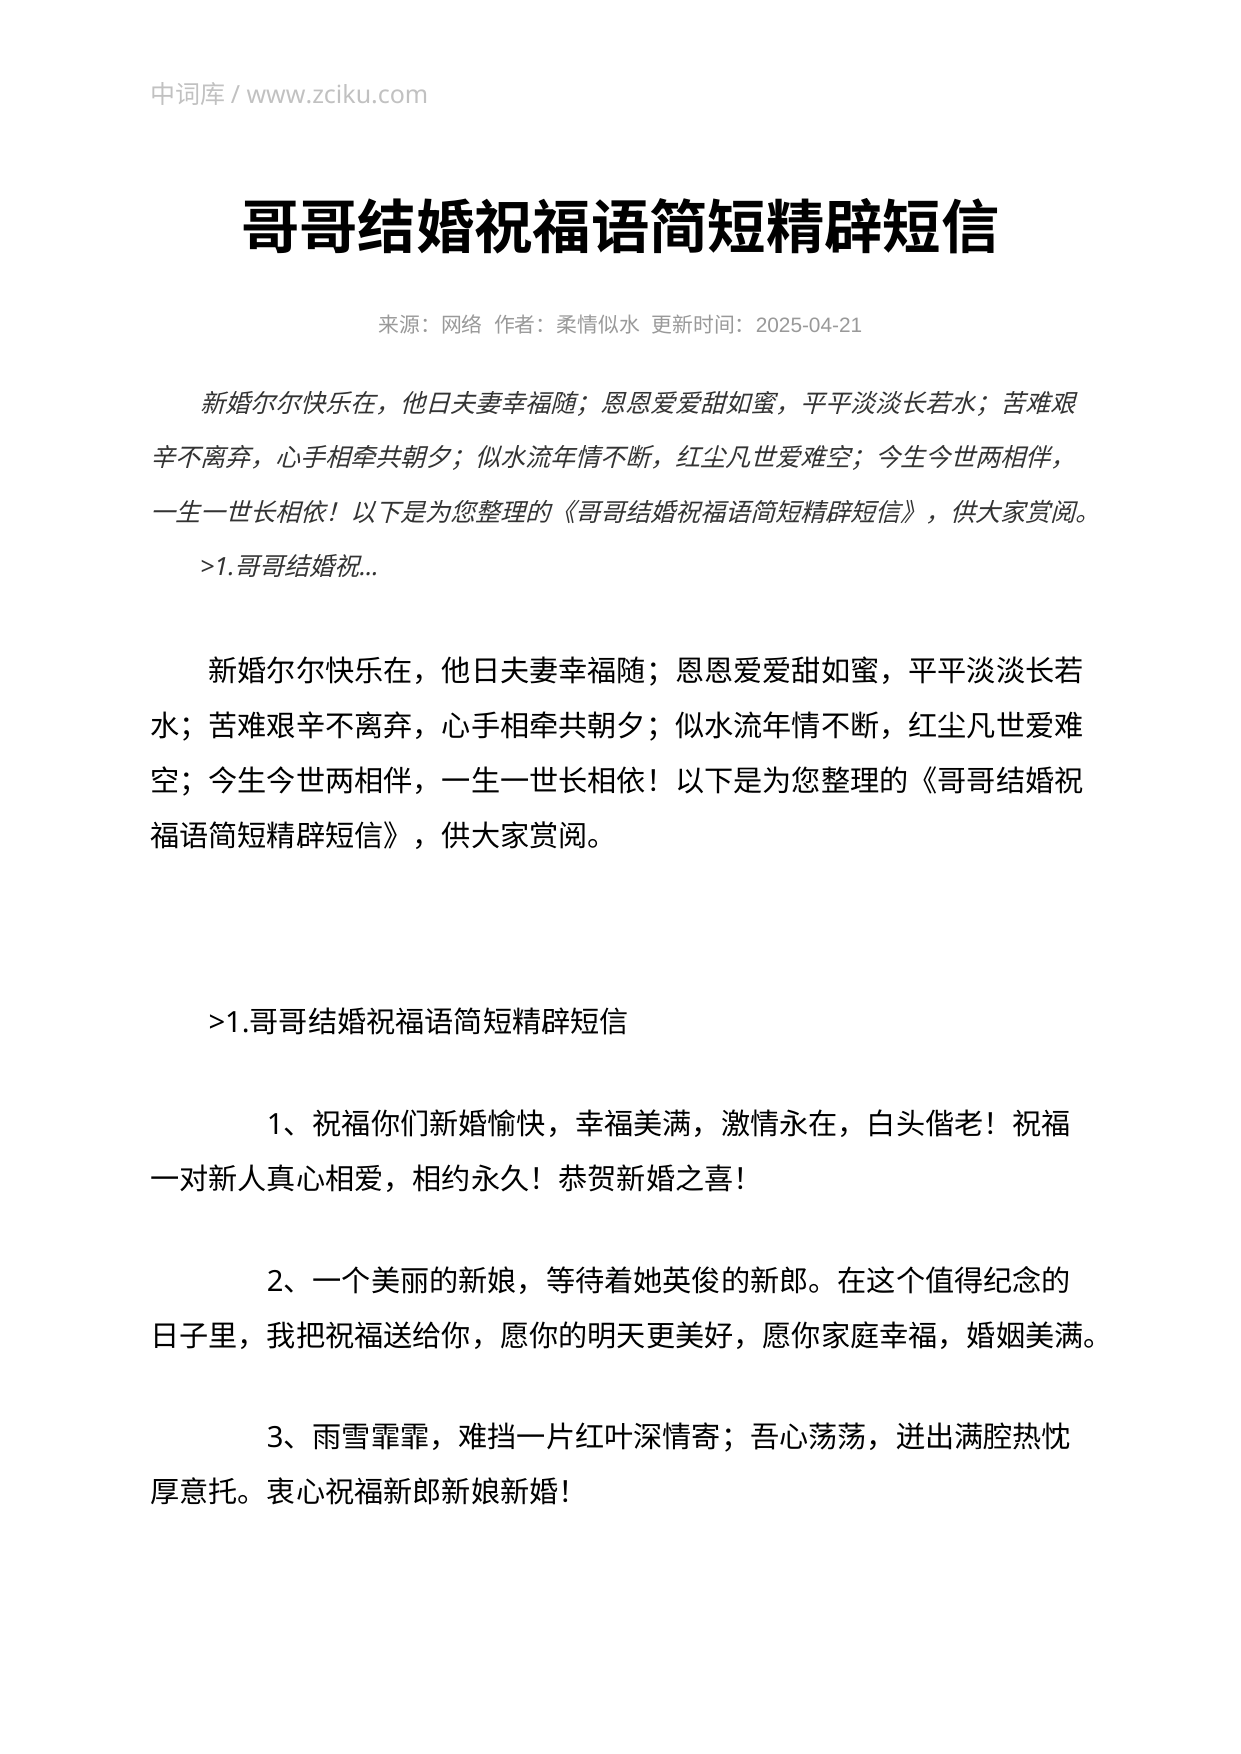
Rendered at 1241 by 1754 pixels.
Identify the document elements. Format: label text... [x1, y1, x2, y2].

text 2、一个美丽的新娘，等待着她英俊的新郎。在这个值得纪念的日子里，我把祝福送给你，愿你的明天更美好，愿你家庭幸福，婚姻美满。 [150, 1257, 1090, 1354]
text 3、雨雪霏霏，难挡一片红叶深情寄；吾心荡荡，迸出满腔热忱厚意托。衷心祝福新郎新娘新婚！ [150, 1414, 1090, 1511]
text 新婚尔尔快乐在，他日夫妻幸福随；恩恩爱爱甜如蜜，平平淡淡长若水；苦难艰辛不离弃，心手相牵共朝夕；似水流年情不断，红尘凡世爱难空；今生今世两相伴，一生一世长相依！以下是为您整理的《哥哥结婚祝福语简短精辟短信》，供大家赏阅。 >1.哥哥结婚祝... [150, 383, 1090, 583]
subtitle 哥哥结婚祝福语简短精辟短信 [150, 181, 1090, 266]
text 来源：网络 作者：柔情似水 更新时间：2025-04-21 [150, 313, 1090, 337]
text 新婚尔尔快乐在，他日夫妻幸福随；恩恩爱爱甜如蜜，平平淡淡长若水；苦难艰辛不离弃，心手相牵共朝夕；似水流年情不断，红尘凡世爱难空；今生今世两相伴，一生一世长相依！以下是为您整理的《哥哥结婚祝福语简短精辟短信》，供大家赏阅。 [150, 648, 1090, 855]
text 1、祝福你们新婚愉快，幸福美满，激情永在，白头偕老！祝福一对新人真心相爱，相约永久！恭贺新婚之喜！ [150, 1100, 1090, 1198]
text >1.哥哥结婚祝福语简短精辟短信 [150, 998, 1090, 1041]
